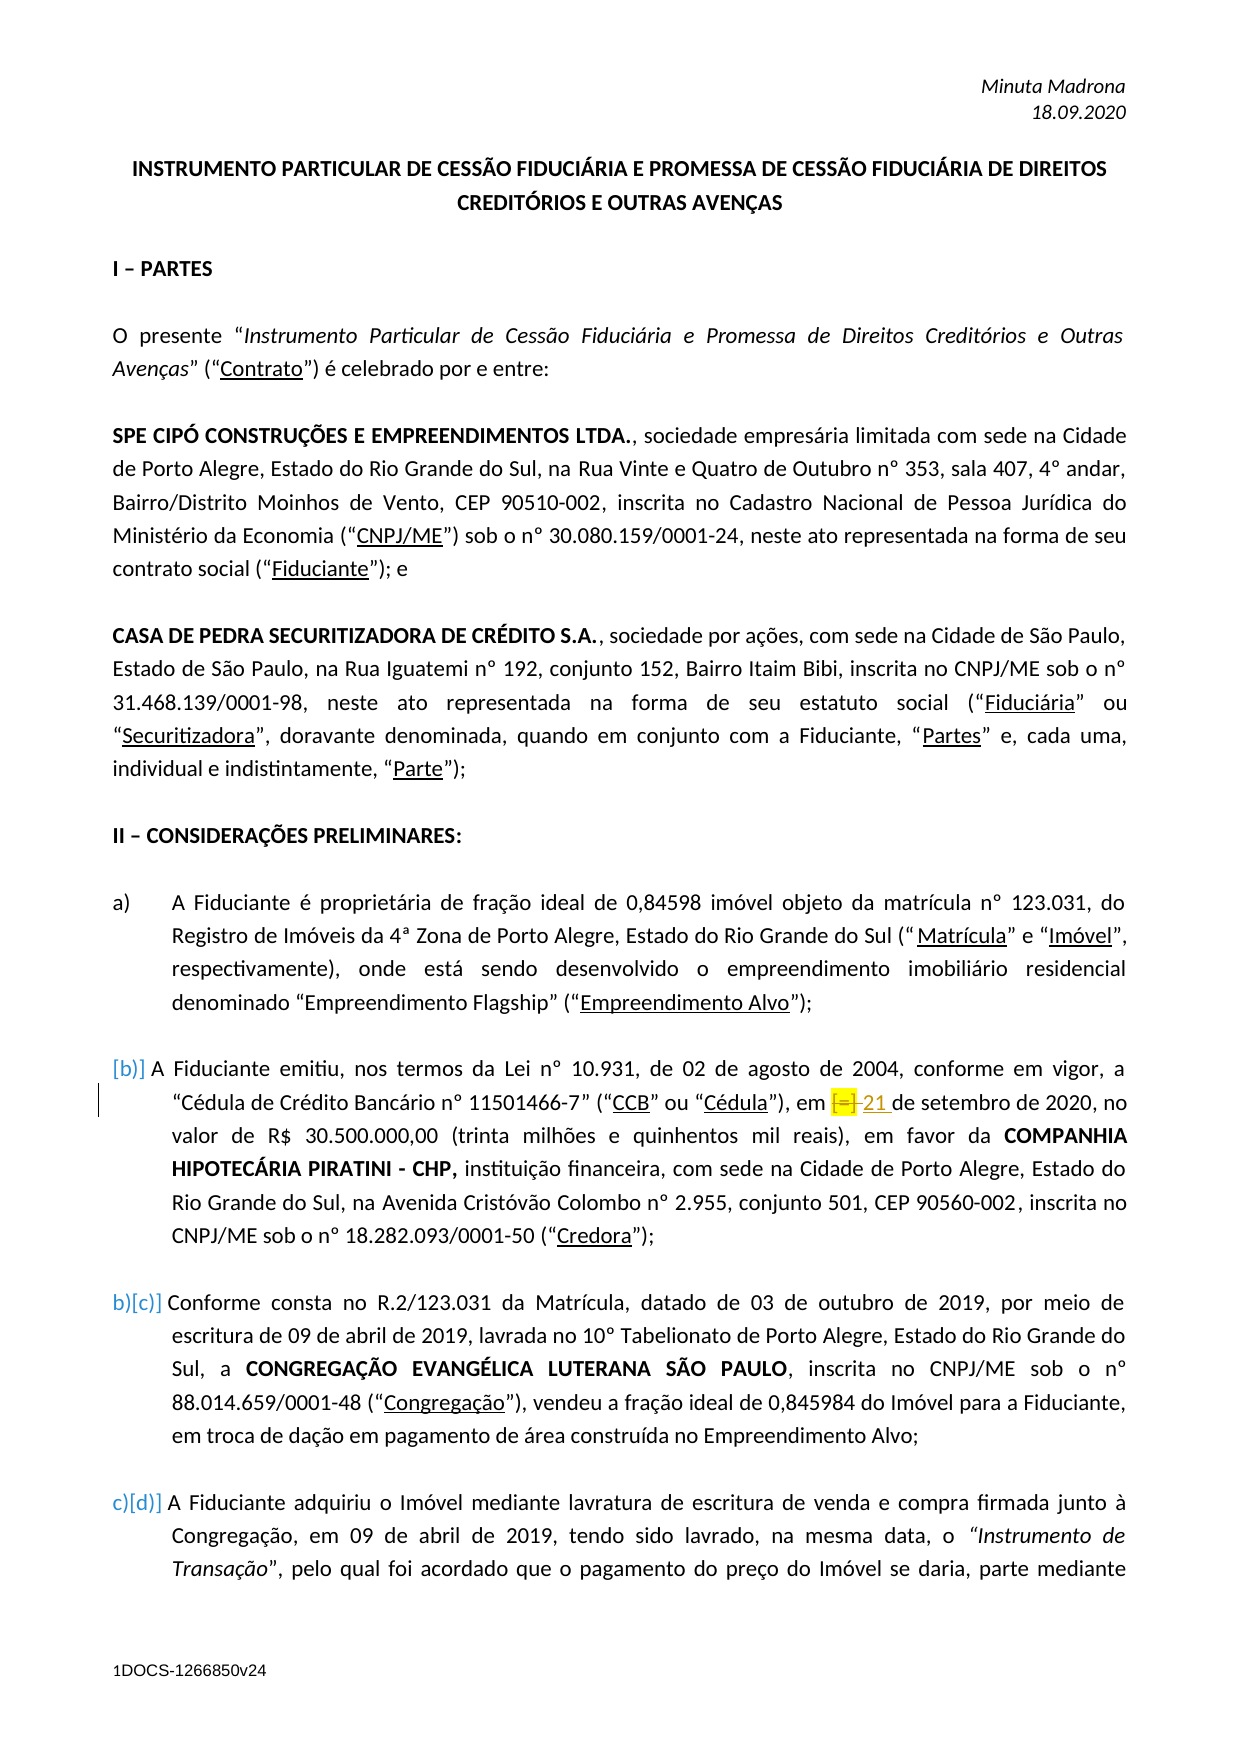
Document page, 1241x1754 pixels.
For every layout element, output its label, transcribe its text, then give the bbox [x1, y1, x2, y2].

list Conforme consta no R.2/123.031 da Matrícula, datado de 03 de outubro de 2019, por meio de escritura de 09 de abril de 2019, lavrada no 10º Tabelionato de Porto Alegre, Estado do Rio Grande do Sul, a CONGREGAÇÃO EVANGÉLICA LUTERANA SÃO PAULO, inscrita no CNPJ/ME sob o nº 88.014.659/0001-48 (“Congregação”), vendeu a fração ideal de 0,845984 do Imóvel para a Fiduciante, em troca de dação em pagamento de área construída no Empreendimento Alvo; [112, 1283, 1127, 1450]
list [112, 1483, 1128, 1583]
text O presente “Instrumento Particular de Cessão Fiduciária e Promessa de Direitos Creditórios e Outras Avenças” (“Contrato”) é celebrado por e entre: [112, 317, 1127, 383]
subtitle I – PARTES [112, 250, 1128, 283]
list A Fiduciante emitiu, nos termos da Lei nº 10.931, de 02 de agosto de 2004, conforme em vigor, a “Cédula de Crédito Bancário nº 11501466-7” (“CCB” ou “Cédula”), em de setembro de 2020, no valor de R$ 30.500.000,00 (trinta milhões e quinhentos mil reais), em favor da COMPANHIA HIPOTECÁRIA PIRATINI - CHP, instituição financeira, com sede na Cidade de Porto Alegre, Estado do Rio Grande do Sul, na Avenida Cristóvão Colombo nº 2.955, conjunto 501, CEP 90560-002, inscrita no CNPJ/ME sob o nº 18.282.093/0001-50 (“Credora”); [112, 1050, 1127, 1250]
subtitle II – CONSIDERAÇÕES PRELIMINARES: [112, 817, 1128, 850]
text CASA DE PEDRA SECURITIZADORA DE CRÉDITO S.A., sociedade por ações, com sede na Cidade de São Paulo, Estado de São Paulo, na Rua Iguatemi nº 192, conjunto 152, Bairro Itaim Bibi, inscrita no CNPJ/ME sob o nº 31.468.139/0001-98, neste ato representada na forma de seu estatuto social (“Fiduciária” ou “Securitizadora”, doravante denominada, quando em conjunto com a Fiduciante, “Partes” e, cada uma, individual e indistintamente, “Parte”); [112, 617, 1127, 783]
list A Fiduciante é proprietária de fração ideal de 0,84598 imóvel objeto da matrícula nº 123.031, do Registro de Imóveis da 4ª Zona de Porto Alegre, Estado do Rio Grande do Sul (“Matrícula” e “Imóvel”, respectivamente), onde está sendo desenvolvido o empreendimento imobiliário residencial denominado “Empreendimento Flagship” (“Empreendimento Alvo”); [112, 883, 1127, 1017]
text SPE CIPÓ CONSTRUÇÕES E EMPREENDIMENTOS LTDA., sociedade empresária limitada com sede na Cidade de Porto Alegre, Estado do Rio Grande do Sul, na Rua Vinte e Quatro de Outubro nº 353, sala 407, 4º andar, Bairro/Distrito Moinhos de Vento, CEP 90510-002, inscrita no Cadastro Nacional de Pessoa Jurídica do Ministério da Economia (“CNPJ/ME”) sob o nº 30.080.159/0001-24, neste ato representada na forma de seu contrato social (“Fiduciante”); e [112, 417, 1127, 583]
text INSTRUMENTO PARTICULAR DE CESSÃO FIDUCIÁRIA E PROMESSA DE CESSÃO FIDUCIÁRIA DE DIREITOS CREDITÓRIOS E OUTRAS AVENÇAS [112, 150, 1127, 217]
